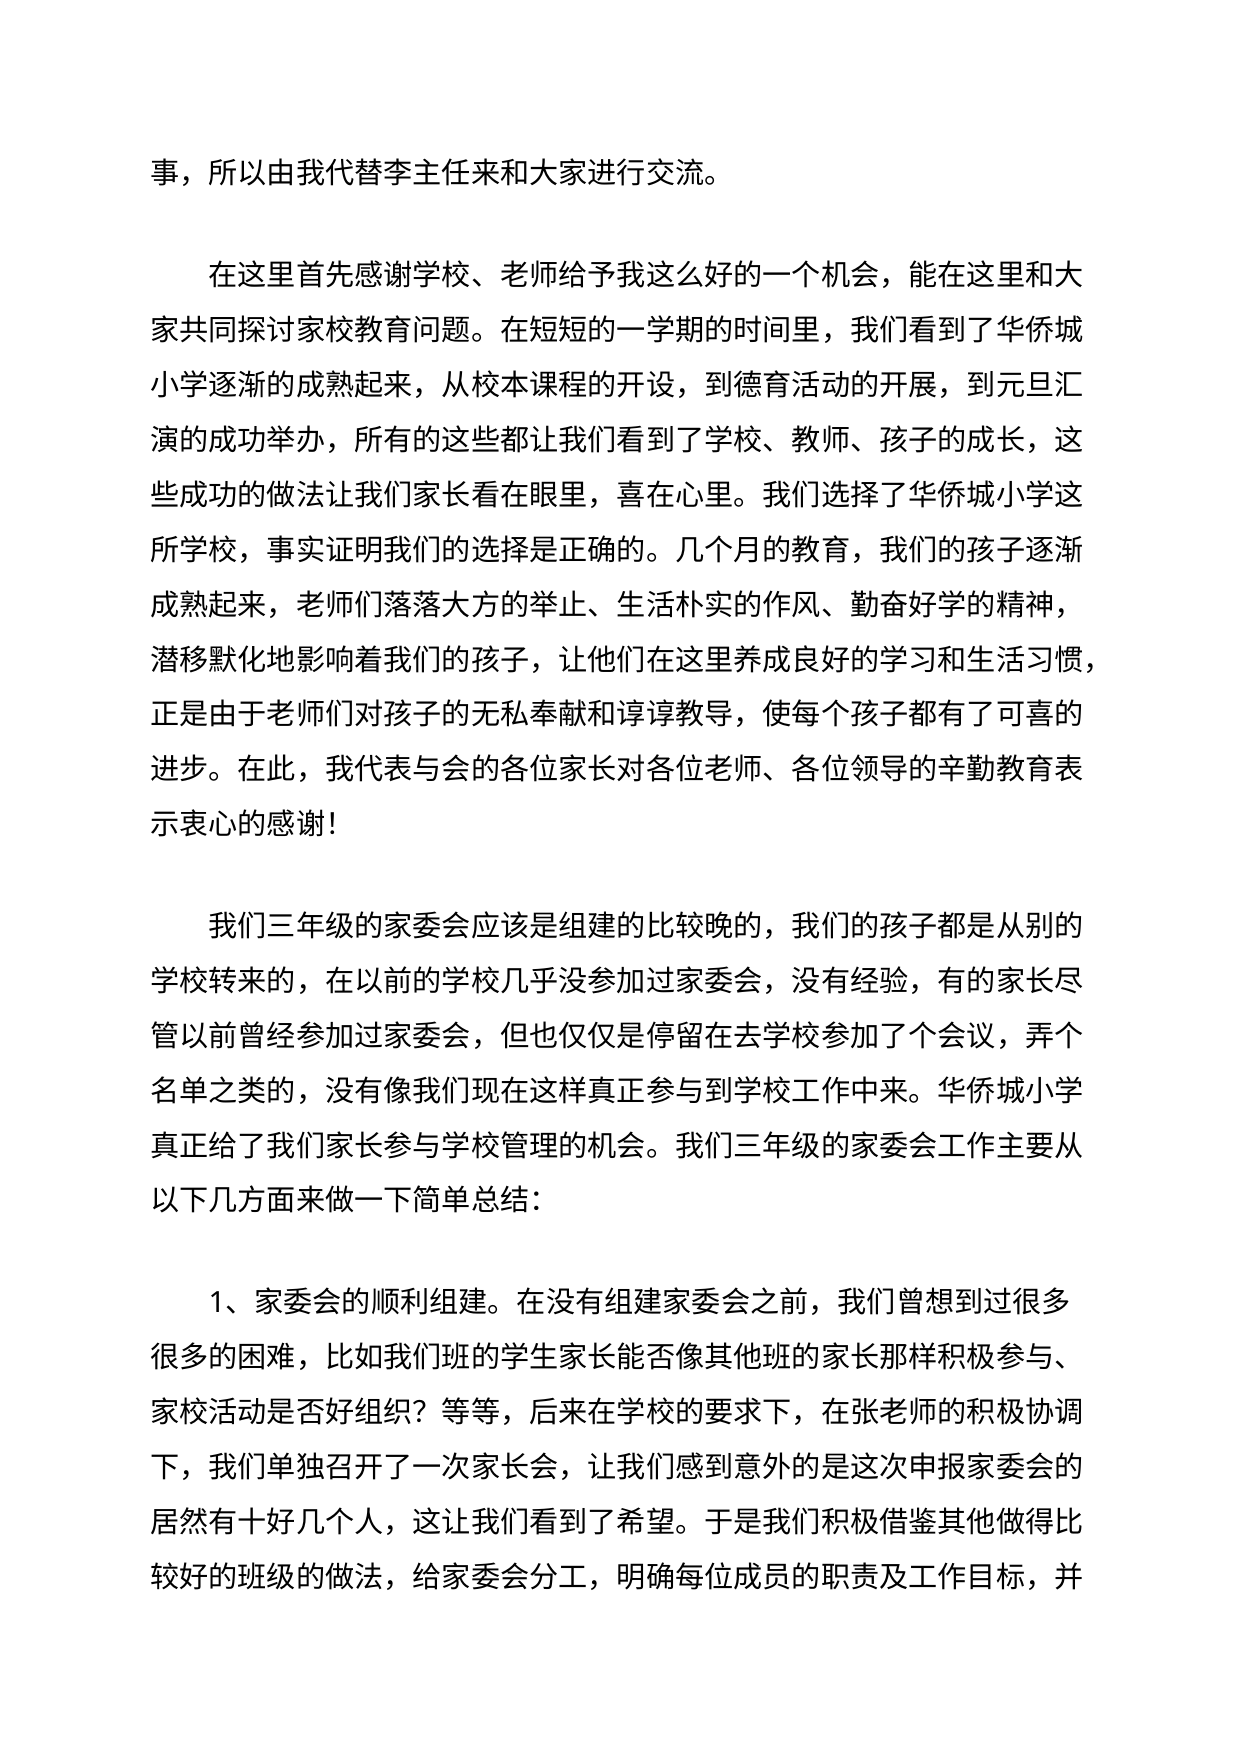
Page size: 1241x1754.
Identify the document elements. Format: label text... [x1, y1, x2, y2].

text 在这里首先感谢学校、老师给予我这么好的一个机会，能在这里和大家共同探讨家校教育问题。在短短的一学期的时间里，我们看到了华侨城小学逐渐的成熟起来，从校本课程的开设，到德育活动的开展，到元旦汇演的成功举办，所有的这些都让我们看到了学校、教师、孩子的成长，这些成功的做法让我们家长看在眼里，喜在心里。我们选择了华侨城小学这所学校，事实证明我们的选择是正确的。几个月的教育，我们的孩子逐渐成熟起来，老师们落落大方的举止、生活朴实的作风、勤奋好学的精神，潜移默化地影响着我们的孩子，让他们在这里养成良好的学习和生活习惯，正是由于老师们对孩子的无私奉献和谆谆教导，使每个孩子都有了可喜的进步。在此，我代表与会的各位家长对各位老师、各位领导的辛勤教育表示衷心的感谢！ [150, 252, 1090, 843]
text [150, 1279, 1090, 1596]
text 我们三年级的家委会应该是组建的比较晚的，我们的孩子都是从别的学校转来的，在以前的学校几乎没参加过家委会，没有经验，有的家长尽管以前曾经参加过家委会，但也仅仅是停留在去学校参加了个会议，弄个名单之类的，没有像我们现在这样真正参与到学校工作中来。华侨城小学真正给了我们家长参与学校管理的机会。我们三年级的家委会工作主要从以下几方面来做一下简单总结： [150, 902, 1090, 1219]
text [150, 150, 1090, 192]
